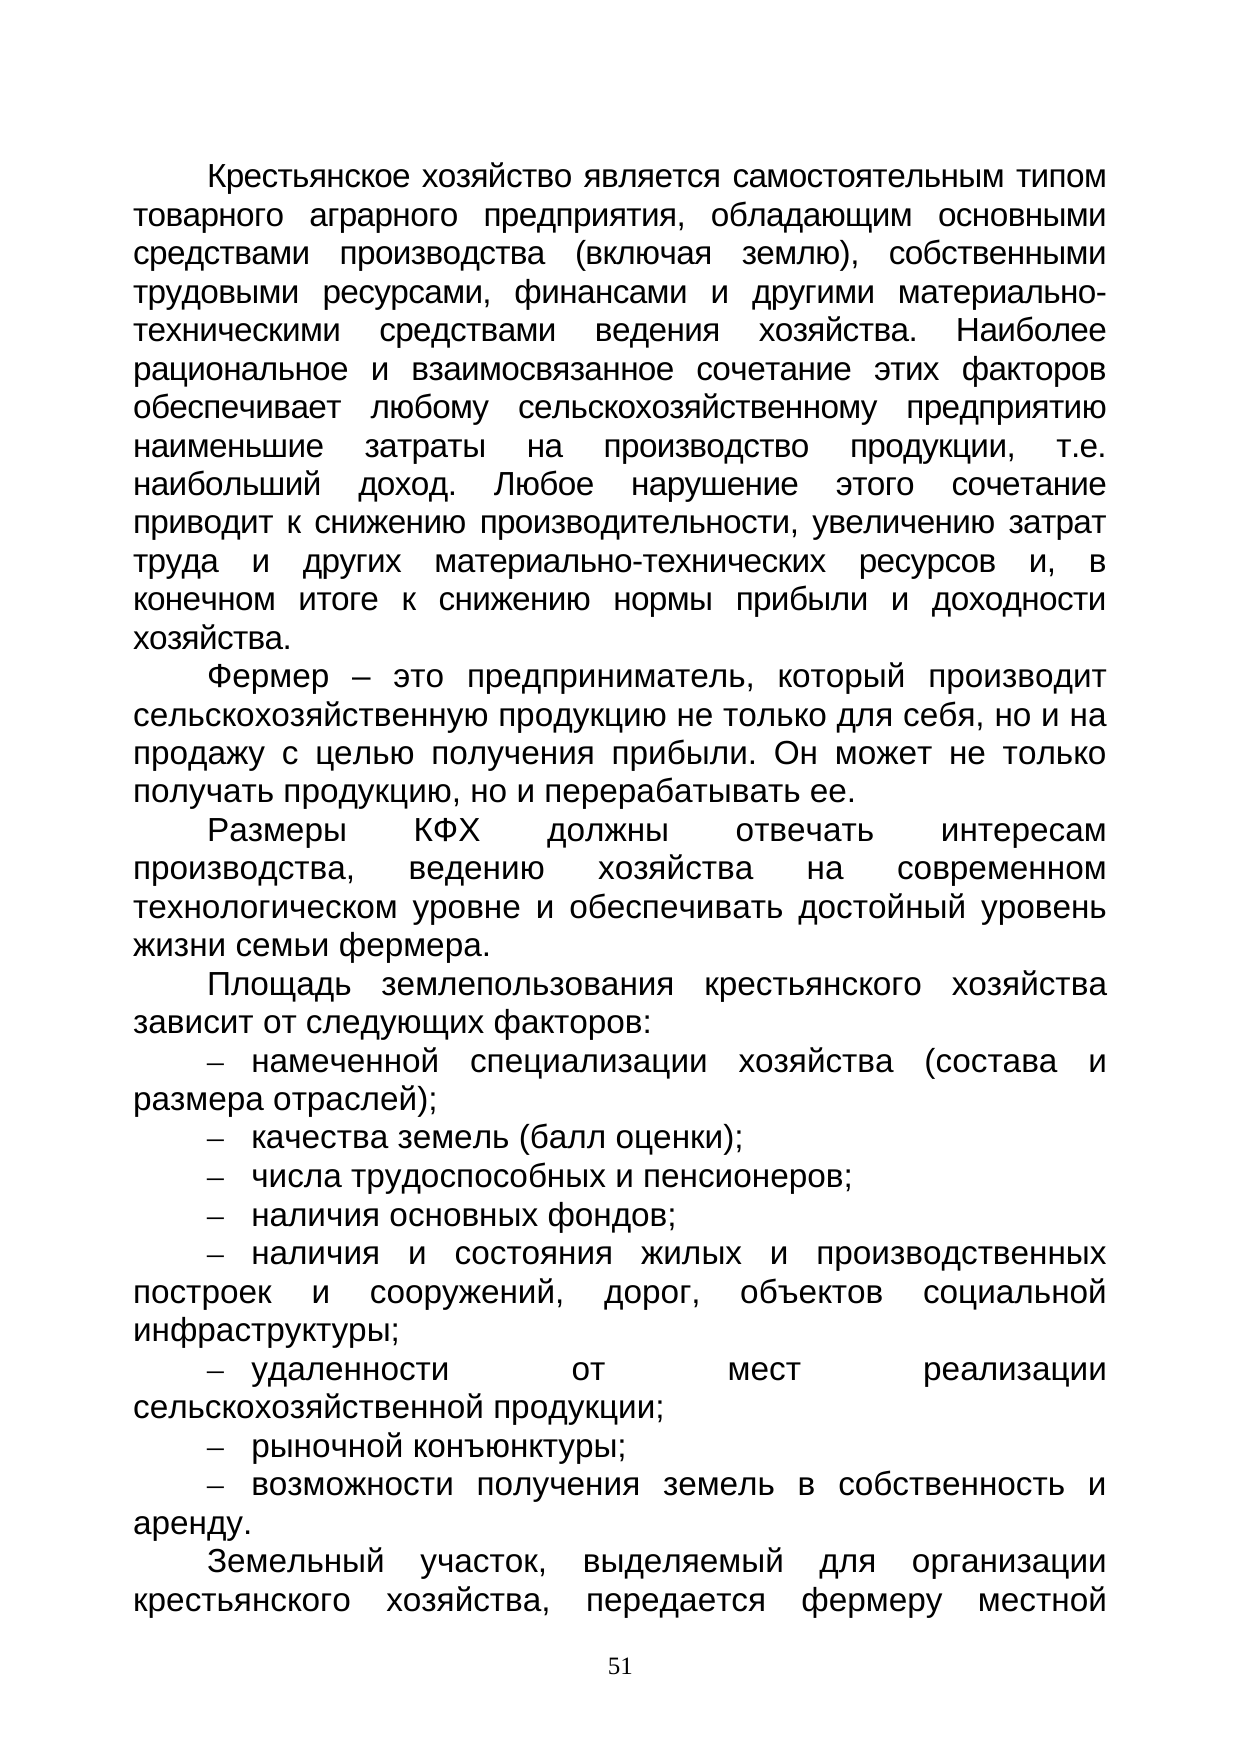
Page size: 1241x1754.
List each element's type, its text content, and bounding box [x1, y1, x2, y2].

list удаленности от мест реализации сельскохозяйственной продукции; [133, 1349, 1107, 1426]
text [133, 1541, 1107, 1618]
text Крестьянское хозяйство является самостоятельным типом товарного аграрного предприятия, обладающим основными средствами производства (включая землю), собственными трудовыми ресурсами, финансами и другими материально-техническими средствами ведения хозяйства. Наиболее рациональное и взаимосвязанное сочетание этих факторов обеспечивает любому сельскохозяйственному предприятию наименьшие затраты на производство продукции, т.е. наибольший доход. Любое нарушение этого сочетание приводит к снижению производительности, увеличению затрат труда и других материально-технических ресурсов и, в конечном итоге к снижению нормы прибыли и доходности хозяйства. [133, 157, 1107, 656]
text Фермер – это предприниматель, который производит сельскохозяйственную продукцию не только для себя, но и на продажу с целью получения прибыли. Он может не только получать продукцию, но и перерабатывать ее. [133, 656, 1107, 810]
list возможности получения земель в собственность и аренду. [133, 1464, 1107, 1541]
list качества земель (балл оценки); [133, 1118, 1107, 1156]
list намеченной специализации хозяйства (состава и размера отраслей); [133, 1041, 1107, 1118]
list числа трудоспособных и пенсионеров; [133, 1156, 1107, 1195]
list наличия основных фондов; [133, 1195, 1107, 1233]
text Размеры КФХ должны отвечать интересам производства, ведению хозяйства на современном технологическом уровне и обеспечивать достойный уровень жизни семьи фермера. [133, 810, 1107, 964]
list рыночной конъюнктуры; [133, 1426, 1107, 1464]
text Площадь землепользования крестьянского хозяйства зависит от следующих факторов: [133, 964, 1107, 1041]
list наличия и состояния жилых и производственных построек и сооружений, дорог, объектов социальной инфраструктуры; [133, 1233, 1107, 1349]
